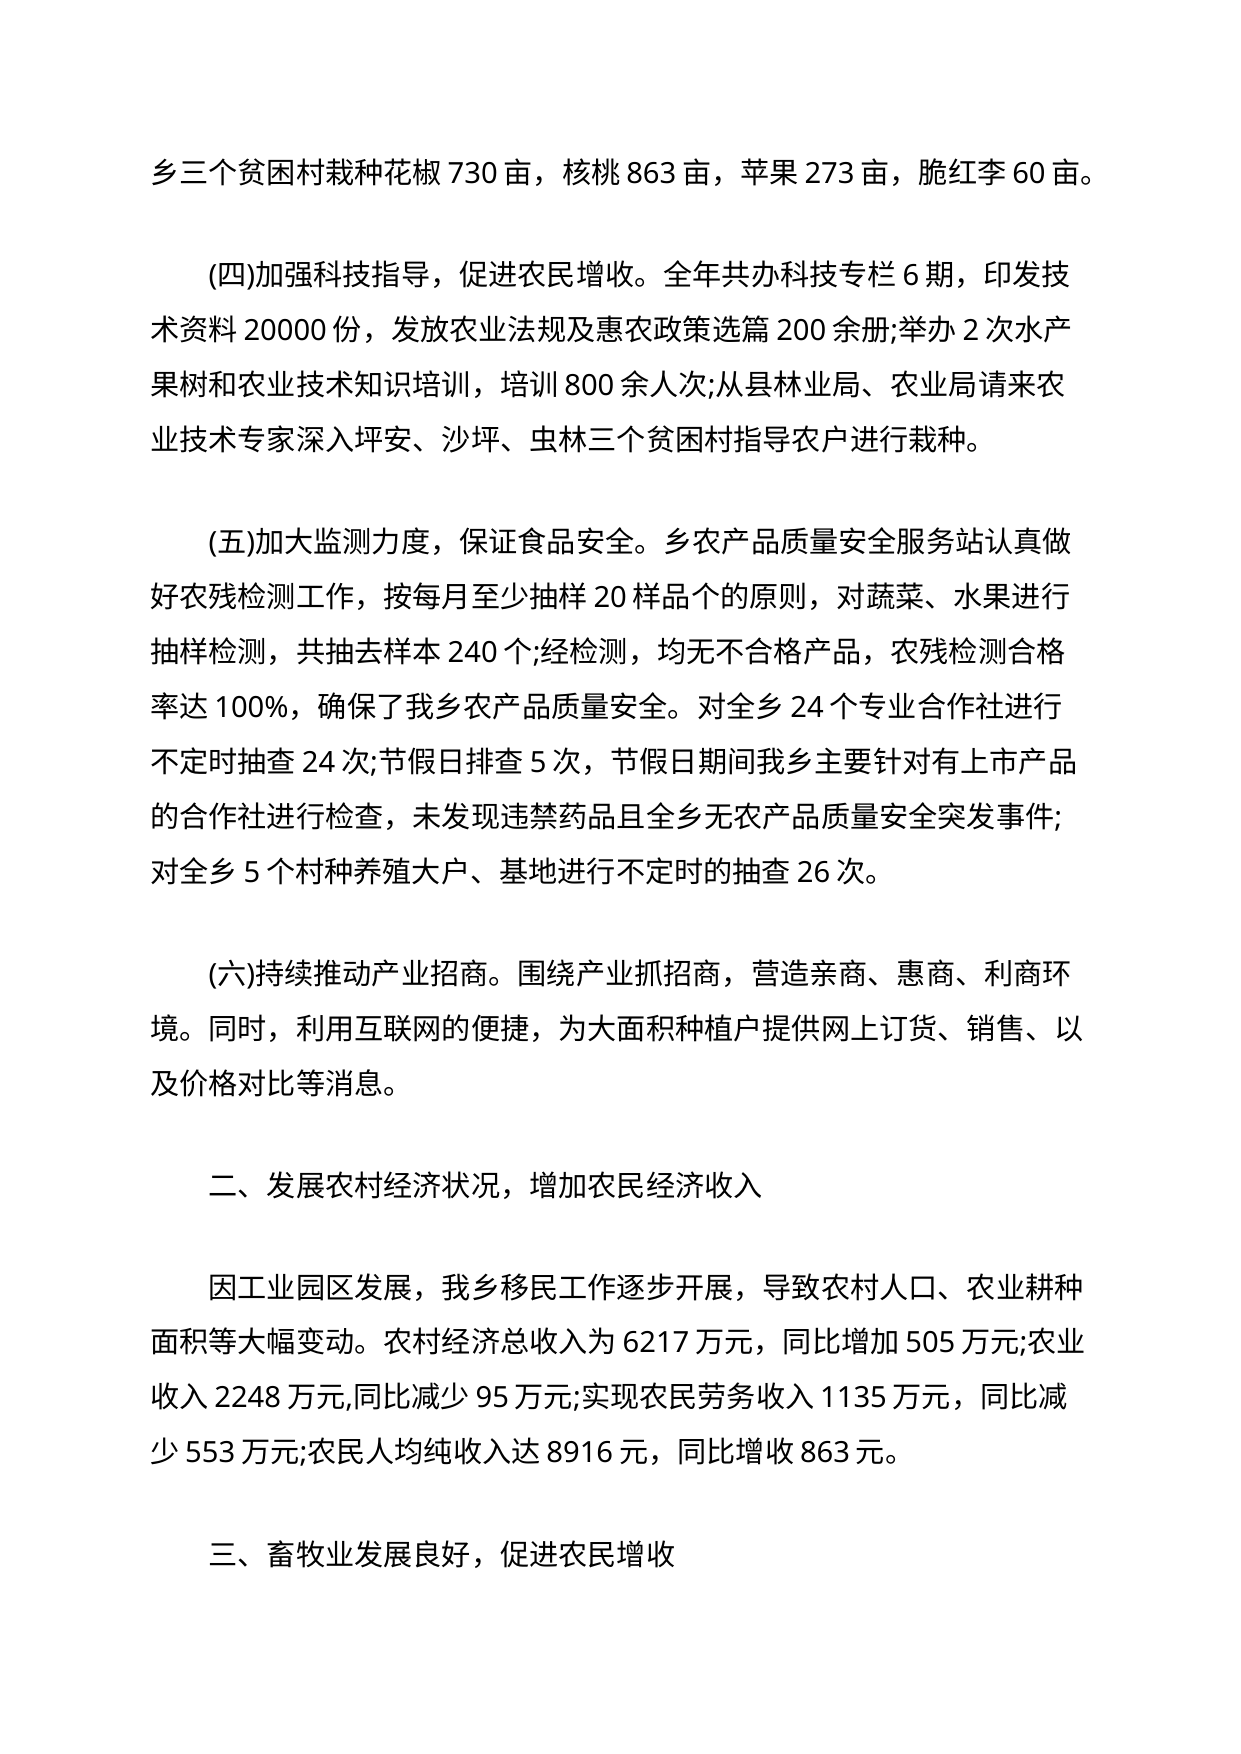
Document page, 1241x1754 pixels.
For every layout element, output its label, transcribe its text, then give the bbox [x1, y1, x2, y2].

text 因工业园区发展，我乡移民工作逐步开展，导致农村人口、农业耕种面积等大幅变动。农村经济总收入为6217万元，同比增加505万元;农业收入2248万元,同比减少95万元;实现农民劳务收入1135万元，同比减少553万元;农民人均纯收入达8916元，同比增收863元。 [150, 1264, 1090, 1471]
text 三、畜牧业发展良好，促进农民增收 [150, 1531, 1090, 1573]
text (四)加强科技指导，促进农民增收。全年共办科技专栏6期，印发技术资料20000份，发放农业法规及惠农政策选篇200余册;举办2次水产果树和农业技术知识培训，培训800余人次;从县林业局、农业局请来农业技术专家深入坪安、沙坪、虫林三个贫困村指导农户进行栽种。 [150, 252, 1090, 459]
text (六)持续推动产业招商。围绕产业抓招商，营造亲商、惠商、利商环境。同时，利用互联网的便捷，为大面积种植户提供网上订货、销售、以及价格对比等消息。 [150, 951, 1090, 1103]
text (五)加大监测力度，保证食品安全。乡农产品质量安全服务站认真做好农残检测工作，按每月至少抽样20样品个的原则，对蔬菜、水果进行抽样检测，共抽去样本240个;经检测，均无不合格产品，农残检测合格率达100%，确保了我乡农产品质量安全。对全乡24个专业合作社进行不定时抽查24次;节假日排查5次，节假日期间我乡主要针对有上市产品的合作社进行检查，未发现违禁药品且全乡无农产品质量安全突发事件;对全乡5个村种养殖大户、基地进行不定时的抽查26次。 [150, 519, 1090, 891]
text 二、发展农村经济状况，增加农民经济收入 [150, 1162, 1090, 1205]
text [150, 150, 1090, 192]
